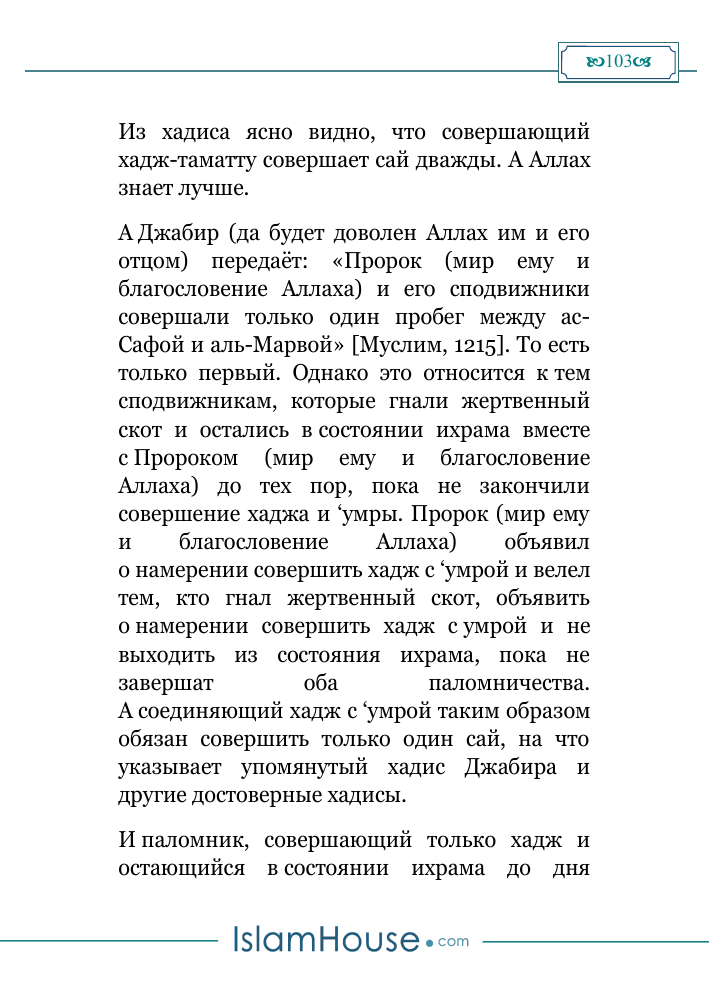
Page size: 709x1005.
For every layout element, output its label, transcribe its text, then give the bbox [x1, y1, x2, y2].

text А Джабир (да будет доволен Аллах им и его отцом) передаёт: «Пророк (мир ему и благословение Аллаха) и его сподвижники совершали только один пробег между ас-Сафой и аль-Марвой» [Муслим, 1215]. То есть только первый. Однако это относится к тем сподвижникам, которые гнали жертвенный скот и остались в состоянии ихрама вместе с Пророком (мир ему и благословение Аллаха) до тех пор, пока не закончили совершение хаджа и ‘умры. Пророк (мир ему и благословение Аллаха) объявил о намерении совершить хадж с ‘умрой и велел тем, кто гнал жертвенный скот, объявить о намерении совершить хадж с умрой и не выходить из состояния ихрама, пока не завершат оба паломничества. А соединяющий хадж с ‘умрой таким образом обязан совершить только один сай, на что указывает упомянутый хадис Джабира и другие достоверные хадисы. [118, 219, 591, 808]
picture [226, 921, 709, 958]
text Из хадиса ясно видно, что совершающий хадж-таматту совершает сай дважды. А Аллах знает лучше. [118, 118, 591, 200]
picture [0, 920, 219, 957]
